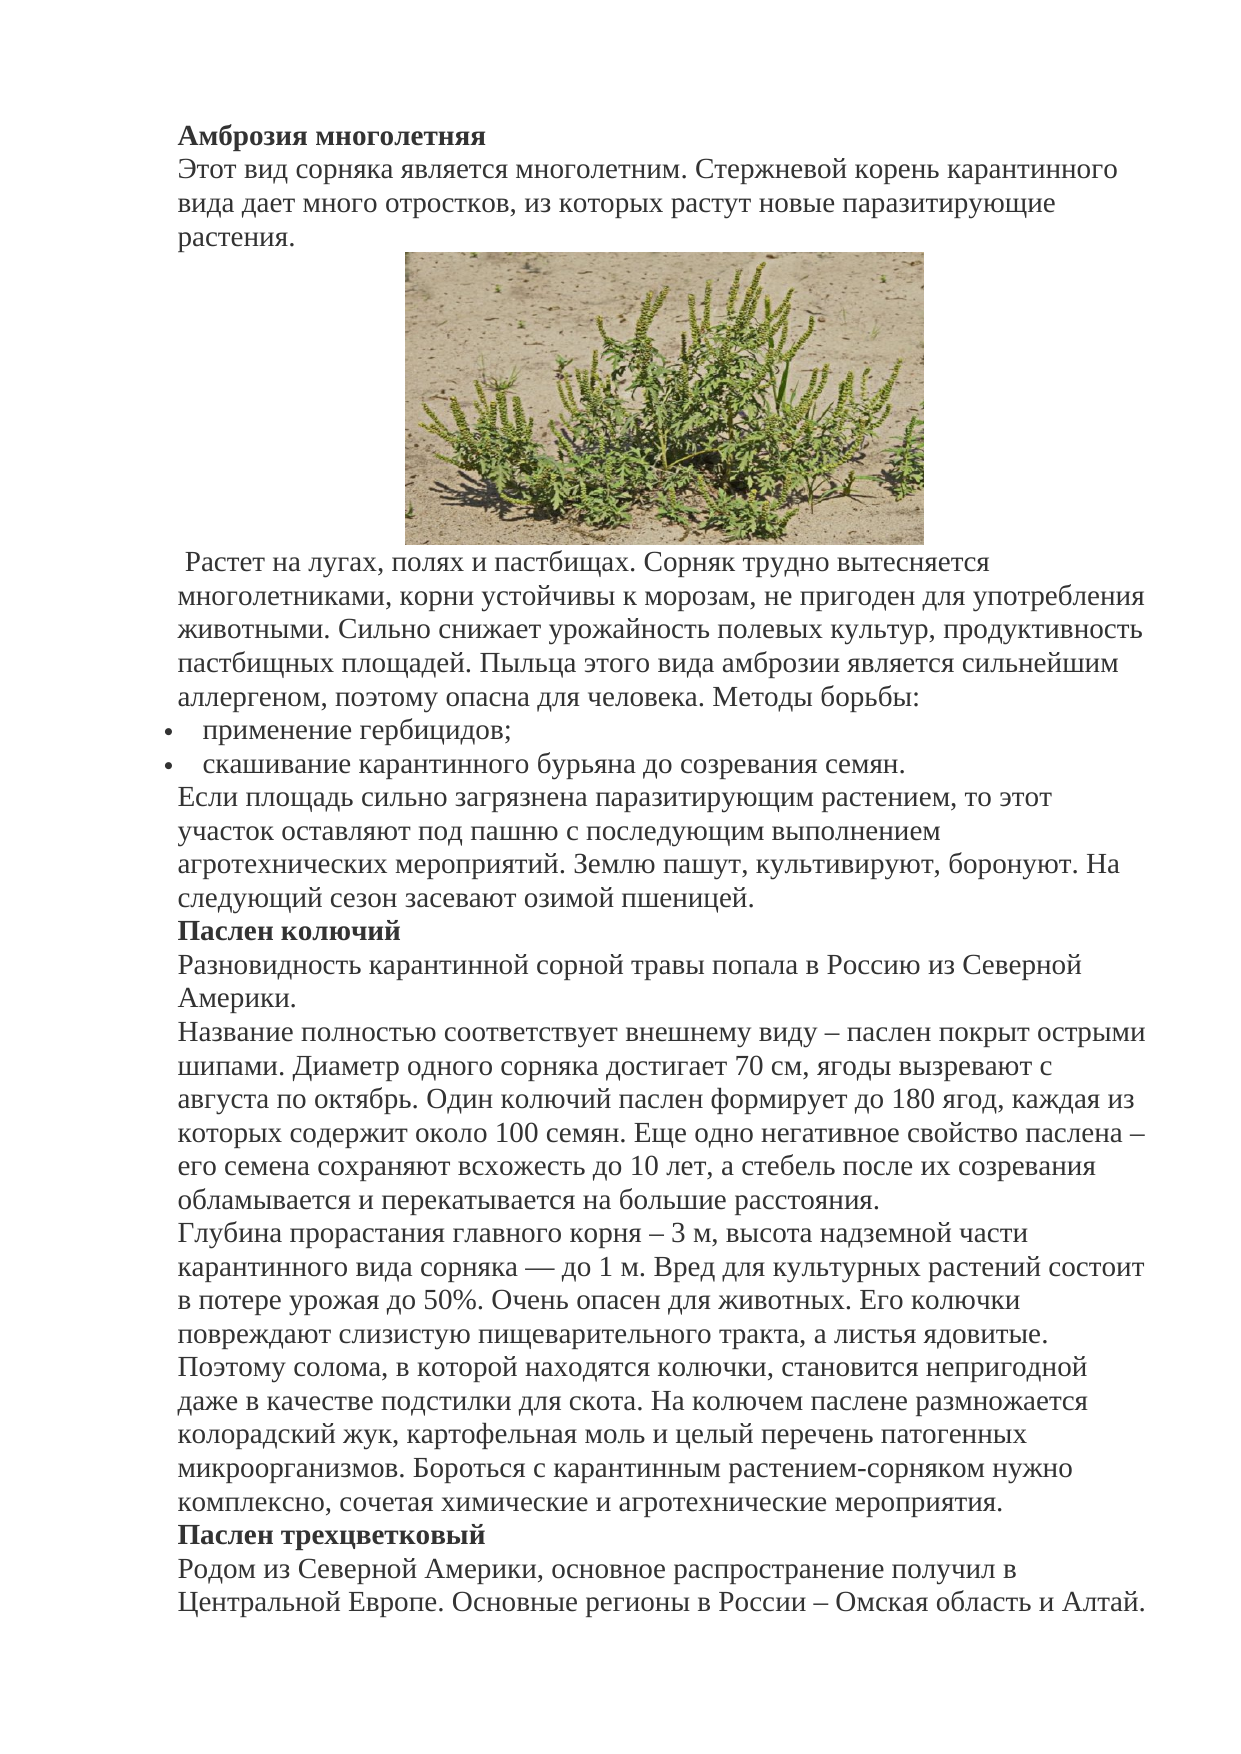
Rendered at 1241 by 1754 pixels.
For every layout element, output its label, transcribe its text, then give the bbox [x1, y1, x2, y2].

text Этот вид сорняка является многолетним. Стержневой корень карантинного вида дает много отростков, из которых растут новые паразитирующие растения. [177, 152, 1152, 252]
text Паслен колючий [177, 913, 1152, 947]
text Родом из Северной Америки, основное распространение получил в Центральной Европе. Основные регионы в России – Омская область и Алтай. [177, 1551, 1152, 1618]
text Амброзия многолетняя [177, 118, 1152, 152]
text Растет на лугах, полях и пастбищах. Сорняк трудно вытесняется многолетниками, корни устойчивы к морозам, не пригоден для употребления животными. Сильно снижает урожайность полевых культур, продуктивность пастбищных площадей. Пыльца этого вида амброзии является сильнейшим аллергеном, поэтому опасна для человека. Методы борьбы: [177, 544, 1152, 712]
text Паслен трехцветковый [177, 1517, 1152, 1551]
list скашивание карантинного бурьяна до созревания семян. [165, 746, 1152, 779]
text Название полностью соответствует внешнему виду – паслен покрыт острыми шипами. Диаметр одного сорняка достигает 70 см, ягоды вызревают с августа по октябрь. Один колючий паслен формирует до 180 ягод, каждая из которых содержит около 100 семян. Еще одно негативное свойство паслена – его семена сохраняют всхожесть до 10 лет, а стебель после их созревания обламывается и перекатывается на большие расстояния. [177, 1014, 1152, 1215]
text Если площадь сильно загрязнена паразитирующим растением, то этот участок оставляют под пашню с последующим выполнением агротехнических мероприятий. Землю пашут, культивируют, боронуют. На следующий сезон засевают озимой пшеницей. [177, 779, 1152, 913]
list применение гербицидов; [165, 712, 1152, 746]
text Разновидность карантинной сорной травы попала в Россию из Северной Америки. [177, 947, 1152, 1014]
picture [405, 252, 924, 545]
text Глубина прорастания главного корня – 3 м, высота надземной части карантинного вида сорняка — до 1 м. Вред для культурных растений состоит в потере урожая до 50%. Очень опасен для животных. Его колючки повреждают слизистую пищеварительного тракта, а листья ядовитые. Поэтому солома, в которой находятся колючки, становится непригодной даже в качестве подстилки для скота. На колючем паслене размножается колорадский жук, картофельная моль и целый перечень патогенных микроорганизмов. Бороться с карантинным растением-сорняком нужно комплексно, сочетая химические и агротехнические мероприятия. [177, 1215, 1152, 1517]
